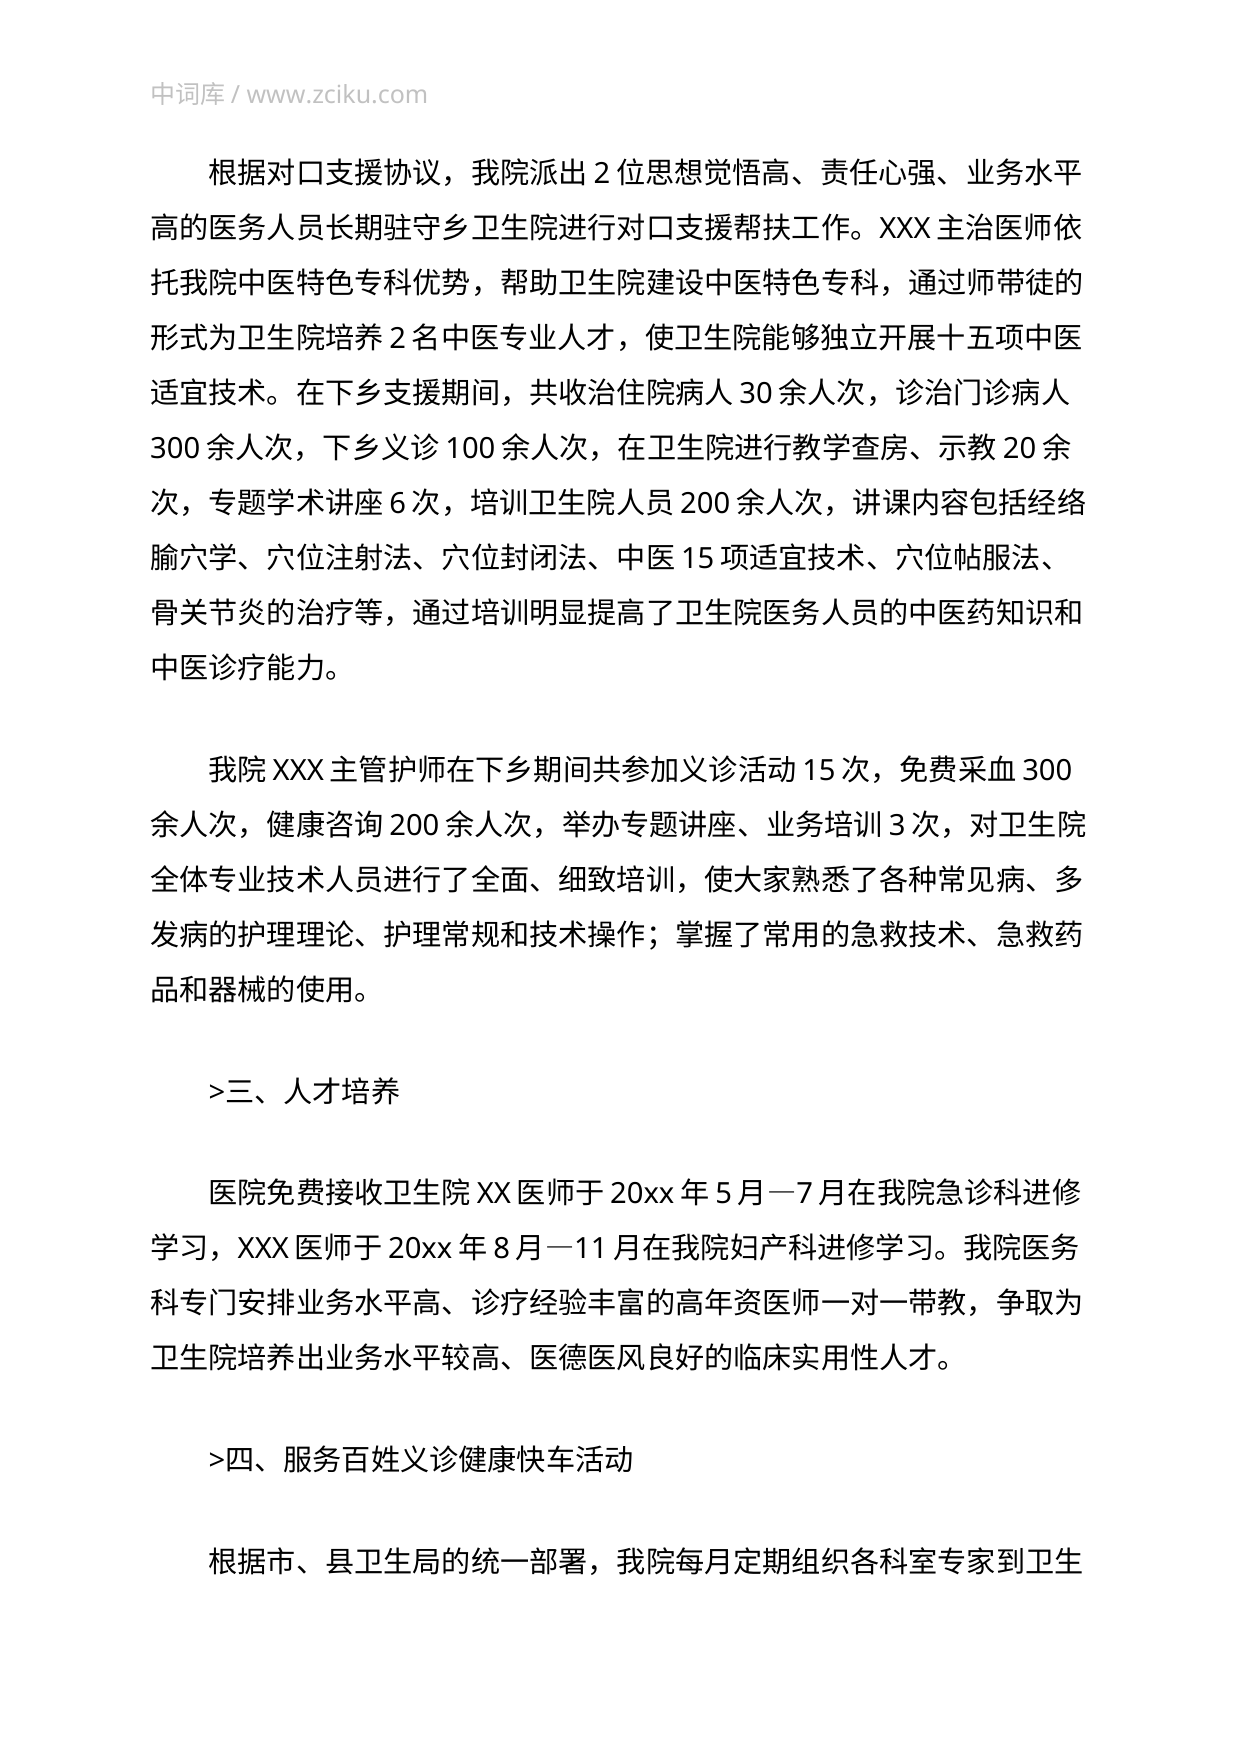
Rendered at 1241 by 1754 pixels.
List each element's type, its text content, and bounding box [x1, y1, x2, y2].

text >四、服务百姓义诊健康快车活动 [150, 1437, 1090, 1479]
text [150, 1539, 1090, 1581]
text 我院XXX主管护师在下乡期间共参加义诊活动15次，免费采血300余人次，健康咨询200余人次，举办专题讲座、业务培训3次，对卫生院全体专业技术人员进行了全面、细致培训，使大家熟悉了各种常见病、多发病的护理理论、护理常规和技术操作；掌握了常用的急救技术、急救药品和器械的使用。 [150, 747, 1090, 1009]
text 医院免费接收卫生院XX医师于20xx年5月—7月在我院急诊科进修学习，XXX医师于20xx年8月—11月在我院妇产科进修学习。我院医务科专门安排业务水平高、诊疗经验丰富的高年资医师一对一带教，争取为卫生院培养出业务水平较高、医德医风良好的临床实用性人才。 [150, 1170, 1090, 1377]
text 根据对口支援协议，我院派出2位思想觉悟高、责任心强、业务水平高的医务人员长期驻守乡卫生院进行对口支援帮扶工作。XXX主治医师依托我院中医特色专科优势，帮助卫生院建设中医特色专科，通过师带徒的形式为卫生院培养2名中医专业人才，使卫生院能够独立开展十五项中医适宜技术。在下乡支援期间，共收治住院病人30余人次，诊治门诊病人300余人次，下乡义诊100余人次，在卫生院进行教学查房、示教20余次，专题学术讲座6次，培训卫生院人员200余人次，讲课内容包括经络腧穴学、穴位注射法、穴位封闭法、中医15项适宜技术、穴位帖服法、骨关节炎的治疗等，通过培训明显提高了卫生院医务人员的中医药知识和中医诊疗能力。 [150, 150, 1090, 687]
text >三、人才培养 [150, 1068, 1090, 1111]
